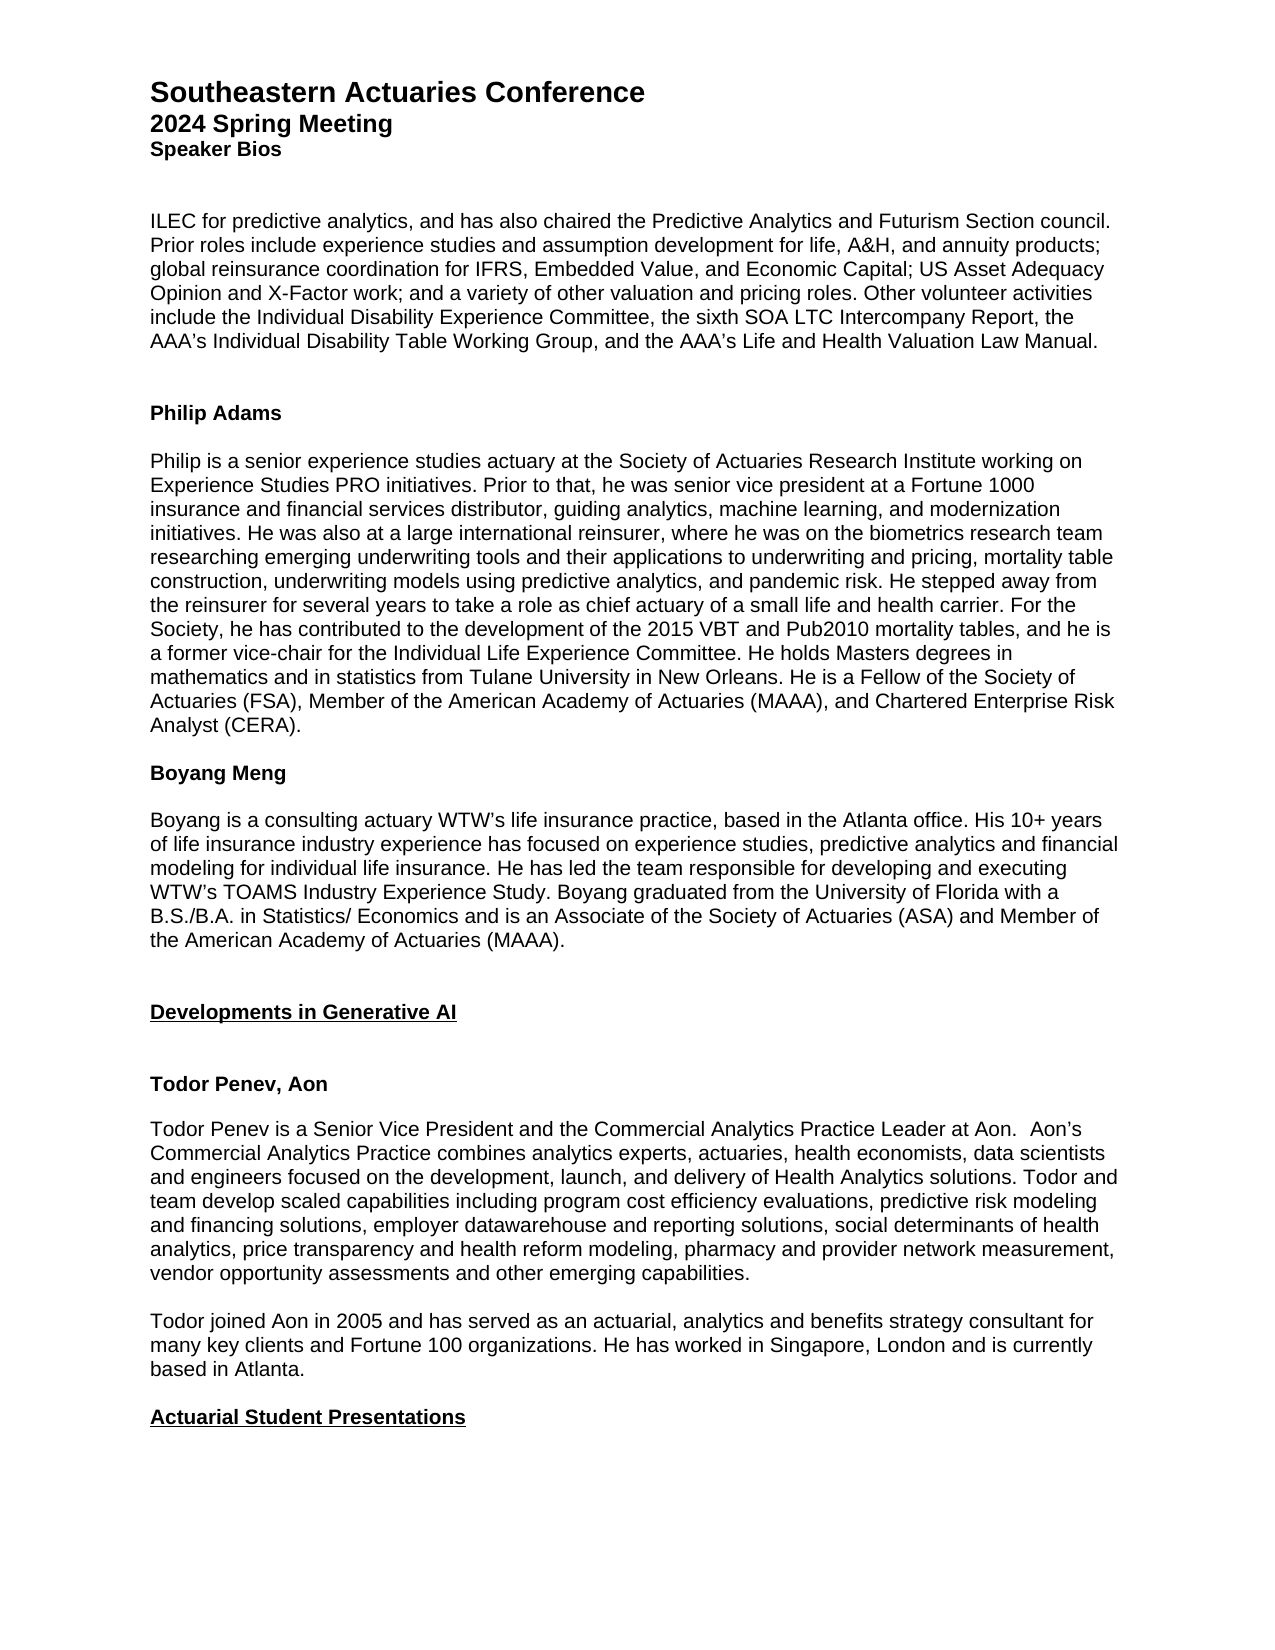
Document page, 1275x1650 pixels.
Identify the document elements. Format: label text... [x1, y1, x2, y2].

text Boyang is a consulting actuary WTW’s life insurance practice, based in the Atlanta office. His 10+ years of life insurance industry experience has focused on experience studies, predictive analytics and financial modeling for individual life insurance. He has led the team responsible for developing and executing WTW’s TOAMS Industry Experience Study. Boyang graduated from the University of Florida with a B.S./B.A. in Statistics/ Economics and is an Associate of the Society of Actuaries (ASA) and Member of the American Academy of Actuaries (MAAA). [150, 808, 1125, 952]
text Actuarial Student Presentations [150, 1405, 1125, 1429]
text Todor Penev is a Senior Vice President and the Commercial Analytics Practice Leader at Aon. Aon’s Commercial Analytics Practice combines analytics experts, actuaries, health economists, data scientists and engineers focused on the development, launch, and delivery of Health Analytics solutions. Todor and team develop scaled capabilities including program cost efficiency evaluations, predictive risk modeling and financing solutions, employer datawarehouse and reporting solutions, social determinants of health analytics, price transparency and health reform modeling, pharmacy and provider network measurement, vendor opportunity assessments and other emerging capabilities. [150, 1117, 1125, 1285]
text Philip is a senior experience studies actuary at the Society of Actuaries Research Institute working on Experience Studies PRO initiatives. Prior to that, he was senior vice president at a Fortune 1000 insurance and financial services distributor, guiding analytics, machine learning, and modernization initiatives. He was also at a large international reinsurer, where he was on the biometrics research team researching emerging underwriting tools and their applications to underwriting and pricing, mortality table construction, underwriting models using predictive analytics, and pandemic risk. He stepped away from the reinsurer for several years to take a role as chief actuary of a small life and health carrier. For the Society, he has contributed to the development of the 2015 VBT and Pub2010 mortality tables, and he is a former vice-chair for the Individual Life Experience Committee. He holds Masters degrees in mathematics and in statistics from Tulane University in New Orleans. He is a Fellow of the Society of Actuaries (FSA), Member of the American Academy of Actuaries (MAAA), and Chartered Enterprise Risk Analyst (CERA). [150, 449, 1125, 736]
text Boyang Meng [150, 760, 1125, 784]
text Philip Adams [150, 401, 1125, 425]
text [150, 209, 1125, 377]
text Todor Penev, Aon [150, 1072, 1125, 1096]
text Todor joined Aon in 2005 and has served as an actuarial, analytics and benefits strategy consultant for many key clients and Fortune 100 organizations. He has worked in Singapore, London and is currently based in Atlanta. [150, 1309, 1125, 1381]
text Developments in Generative AI [150, 1000, 1125, 1024]
